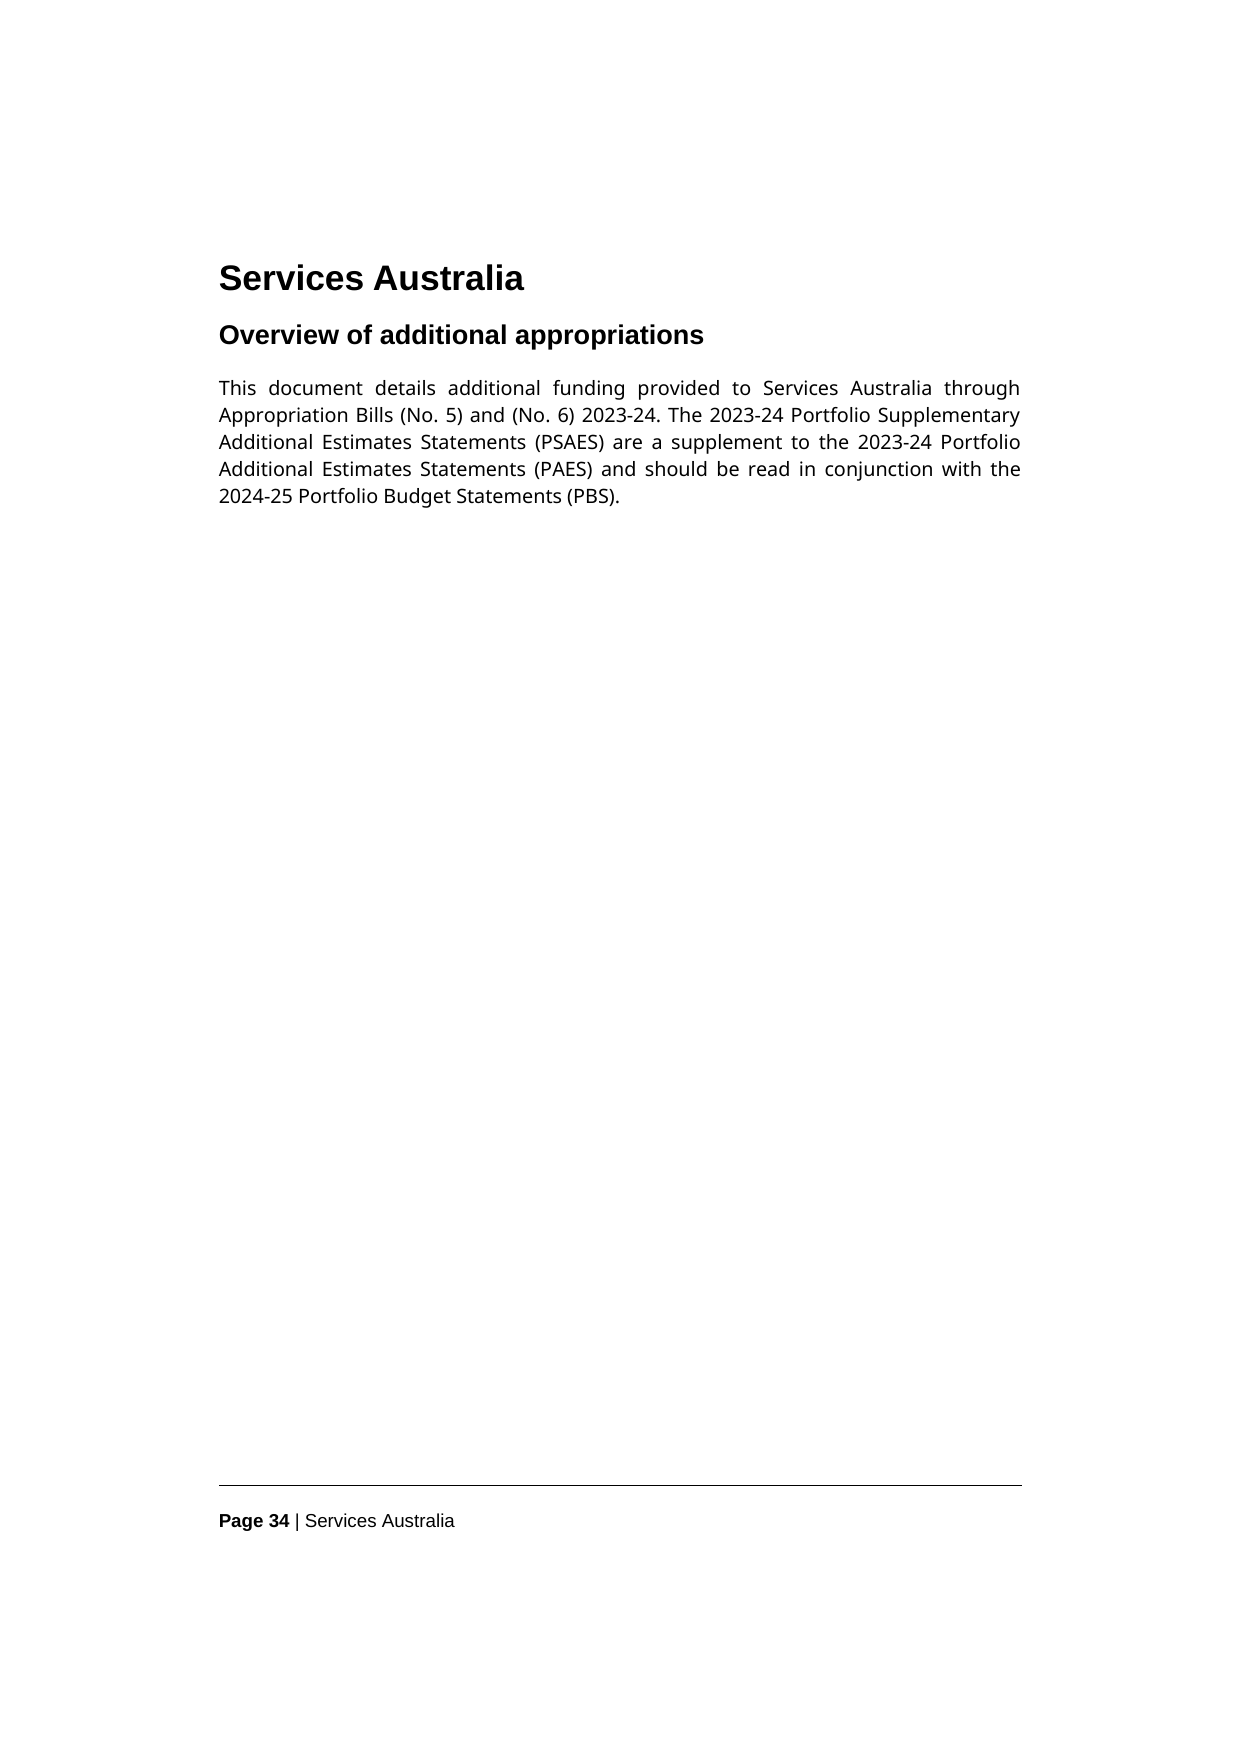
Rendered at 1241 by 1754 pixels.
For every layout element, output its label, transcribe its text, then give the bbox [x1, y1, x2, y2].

text This document details additional funding provided to Services Australia through Appropriation Bills (No. 5) and (No. 6) 2023-24. The 2023-24 Portfolio Supplementary Additional Estimates Statements (PSAES) are a supplement to the 2023-24 Portfolio Additional Estimates Statements (PAES) and should be read in conjunction with the 2024-25 Portfolio Budget Statements (PBS). [218, 375, 1022, 509]
subtitle Services Australia [218, 257, 1022, 298]
subtitle Overview of additional appropriations [218, 323, 1022, 350]
